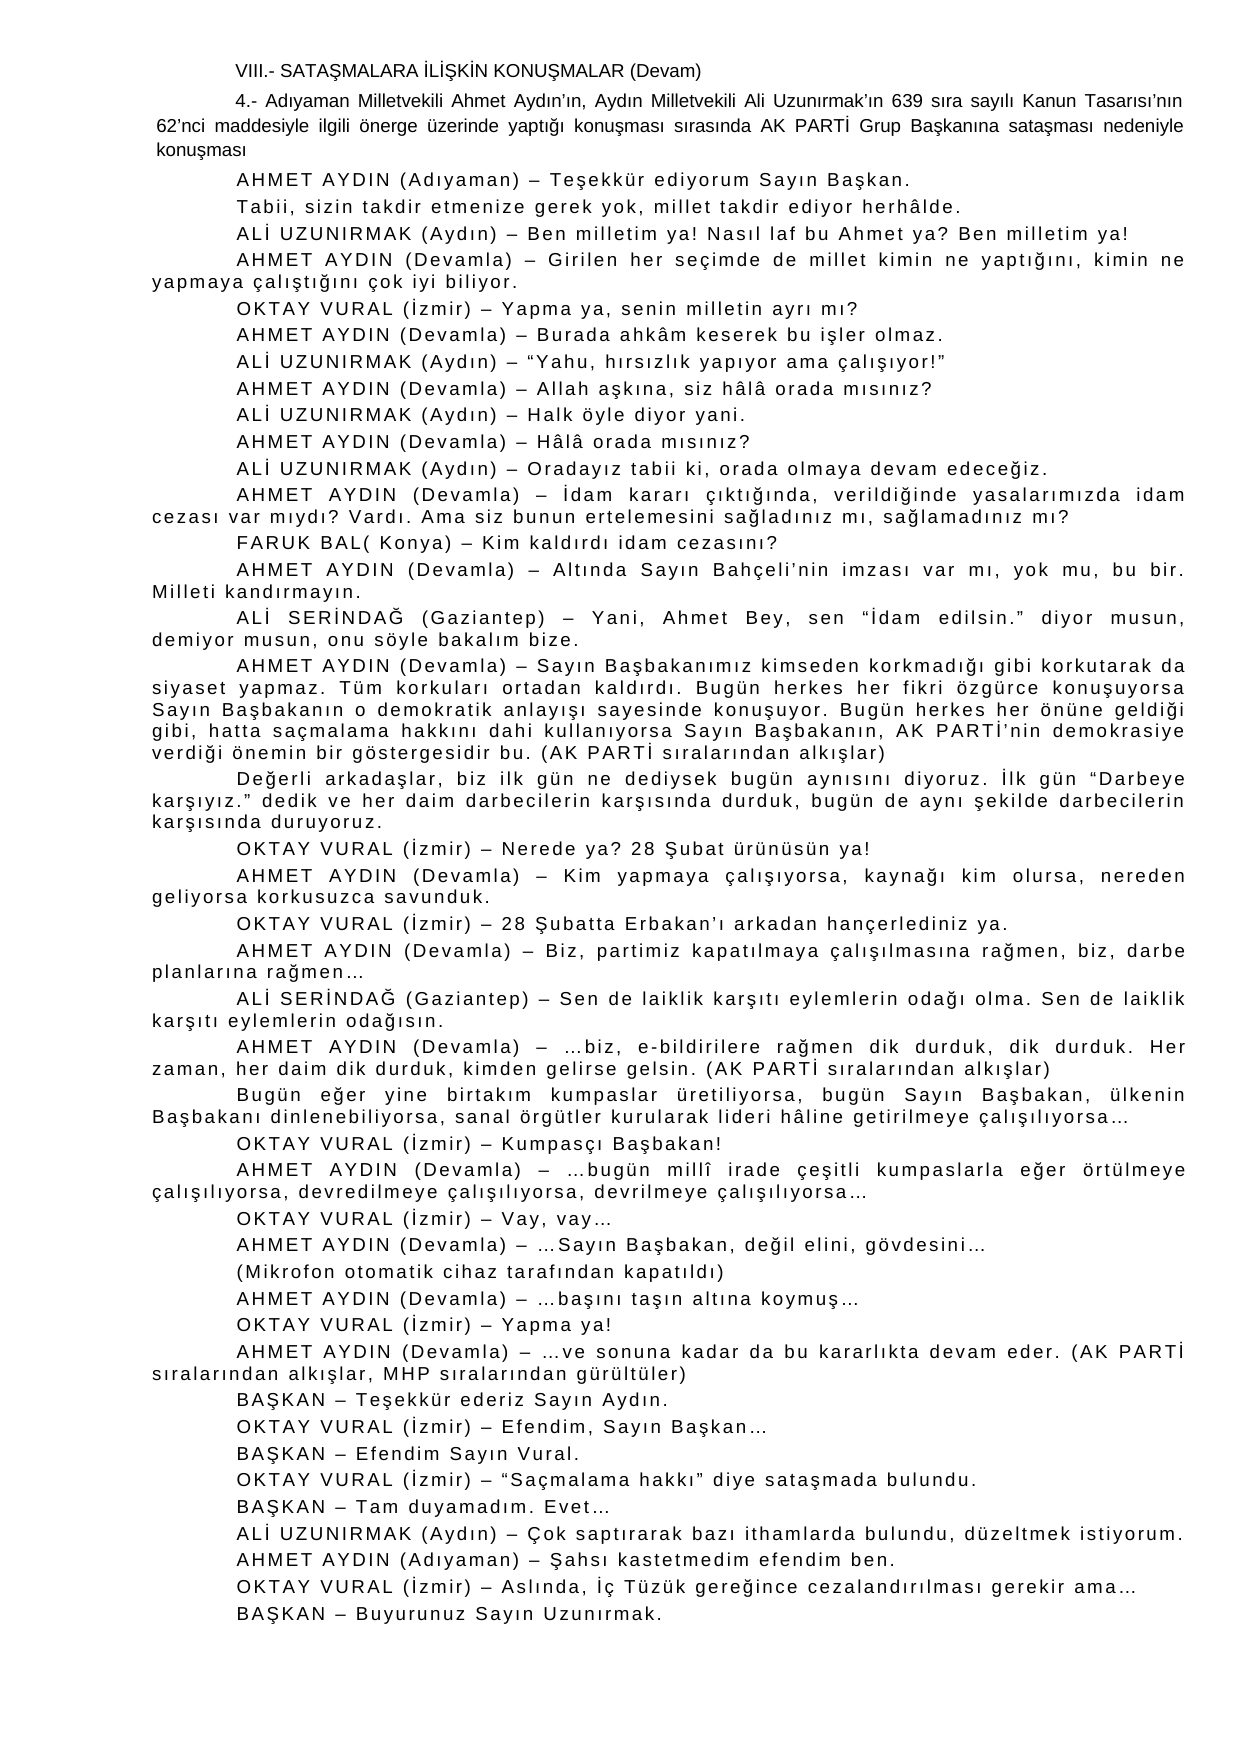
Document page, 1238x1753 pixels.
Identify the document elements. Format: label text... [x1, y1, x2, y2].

text Tabii, sizin takdir etmenize gerek yok, millet takdir ediyor herhâlde. [152, 196, 1186, 217]
text ALİ SERİNDAĞ (Gaziantep) – Yani, Ahmet Bey, sen “İdam edilsin.” diyor musun, demiyor musun, onu söyle bakalım bize. [152, 607, 1186, 650]
text AHMET AYDIN (Devamla) – …biz, e-bildirilere rağmen dik durduk, dik durduk. Her zaman, her daim dik durduk, kimden gelirse gelsin. (AK PARTİ sıralarından alkışlar) [152, 1036, 1186, 1079]
text AHMET AYDIN (Devamla) – …Sayın Başbakan, değil elini, gövdesini… [152, 1234, 1186, 1256]
text OKTAY VURAL (İzmir) – Yapma ya, senin milletin ayrı mı? [152, 297, 1186, 319]
text AHMET AYDIN (Devamla) – Kim yapmaya çalışıyorsa, kaynağı kim olursa, nereden geliyorsa korkusuzca savunduk. [152, 865, 1186, 908]
text BAŞKAN – Efendim Sayın Vural. [152, 1442, 1186, 1464]
text OKTAY VURAL (İzmir) – Vay, vay… [152, 1207, 1186, 1229]
text FARUK BAL( Konya) – Kim kaldırdı idam cezasını? [152, 532, 1186, 554]
text ALİ SERİNDAĞ (Gaziantep) – Sen de laiklik karşıtı eylemlerin odağı olma. Sen de laiklik karşıtı eylemlerin odağısın. [152, 988, 1186, 1031]
text BAŞKAN – Tam duyamadım. Evet… [152, 1496, 1186, 1517]
text AHMET AYDIN (Devamla) – Allah aşkına, siz hâlâ orada mısınız? [152, 377, 1186, 399]
text VIII.- SATAŞMALARA İLİŞKİN KONUŞMALAR (Devam) [156, 60, 1184, 81]
text ALİ UZUNIRMAK (Aydın) – Çok saptırarak bazı ithamlarda bulundu, düzeltmek istiyorum. [152, 1522, 1186, 1544]
text AHMET AYDIN (Devamla) – …ve sonuna kadar da bu kararlıkta devam eder. (AK PARTİ sıralarından alkışlar, MHP sıralarından gürültüler) [152, 1341, 1186, 1384]
text ALİ UZUNIRMAK (Aydın) – Halk öyle diyor yani. [152, 404, 1186, 426]
text OKTAY VURAL (İzmir) – Kumpasçı Başbakan! [152, 1132, 1186, 1154]
text OKTAY VURAL (İzmir) – “Saçmalama hakkı” diye sataşmada bulundu. [152, 1469, 1186, 1491]
text OKTAY VURAL (İzmir) – Efendim, Sayın Başkan… [152, 1416, 1186, 1437]
text ALİ UZUNIRMAK (Aydın) – Oradayız tabii ki, orada olmaya devam edeceğiz. [152, 457, 1186, 479]
text AHMET AYDIN (Devamla) – …başını taşın altına koymuş… [152, 1287, 1186, 1309]
text AHMET AYDIN (Adıyaman) – Teşekkür ediyorum Sayın Başkan. [152, 169, 1186, 191]
text AHMET AYDIN (Adıyaman) – Şahsı kastetmedim efendim ben. [152, 1549, 1186, 1571]
text Değerli arkadaşlar, biz ilk gün ne dediysek bugün aynısını diyoruz. İlk gün “Darbeye karşıyız.” dedik ve her daim darbecilerin karşısında durduk, bugün de aynı şekilde darbecilerin karşısında duruyoruz. [152, 768, 1186, 833]
text BAŞKAN – Buyurunuz Sayın Uzunırmak. [152, 1602, 1186, 1624]
text OKTAY VURAL (İzmir) – Aslında, İç Tüzük gereğince cezalandırılması gerekir ama… [152, 1576, 1186, 1597]
text OKTAY VURAL (İzmir) – 28 Şubatta Erbakan’ı arkadan hançerlediniz ya. [152, 913, 1186, 934]
text Bugün eğer yine birtakım kumpaslar üretiliyorsa, bugün Sayın Başbakan, ülkenin Başbakanı dinlenebiliyorsa, sanal örgütler kurularak lideri hâline getirilmeye çalışılıyorsa… [152, 1084, 1186, 1127]
text AHMET AYDIN (Devamla) – Hâlâ orada mısınız? [152, 431, 1186, 452]
text OKTAY VURAL (İzmir) – Yapma ya! [152, 1314, 1186, 1336]
text BAŞKAN – Teşekkür ederiz Sayın Aydın. [152, 1389, 1186, 1411]
text AHMET AYDIN (Devamla) – Biz, partimiz kapatılmaya çalışılmasına rağmen, biz, darbe planlarına rağmen… [152, 939, 1186, 983]
text AHMET AYDIN (Devamla) – Girilen her seçimde de millet kimin ne yaptığını, kimin ne yapmaya çalıştığını çok iyi biliyor. [152, 249, 1186, 292]
text ALİ UZUNIRMAK (Aydın) – “Yahu, hırsızlık yapıyor ama çalışıyor!” [152, 351, 1186, 372]
text 4.- Adıyaman Milletvekili Ahmet Aydın’ın, Aydın Milletvekili Ali Uzunırmak’ın 639 sıra sayılı Kanun Tasarısı’nın 62’nci maddesiyle ilgili önerge üzerinde yaptığı konuşması sırasında AK PARTİ Grup Başkanına sataşması nedeniyle konuşması [156, 89, 1184, 161]
text AHMET AYDIN (Devamla) – İdam kararı çıktığında, verildiğinde yasalarımızda idam cezası var mıydı? Vardı. Ama siz bunun ertelemesini sağladınız mı, sağlamadınız mı? [152, 484, 1186, 527]
text AHMET AYDIN (Devamla) – Altında Sayın Bahçeli’nin imzası var mı, yok mu, bu bir. Milleti kandırmayın. [152, 559, 1186, 602]
text AHMET AYDIN (Devamla) – …bugün millî irade çeşitli kumpaslarla eğer örtülmeye çalışılıyorsa, devredilmeye çalışılıyorsa, devrilmeye çalışılıyorsa… [152, 1159, 1186, 1202]
text OKTAY VURAL (İzmir) – Nerede ya? 28 Şubat ürünüsün ya! [152, 838, 1186, 859]
text AHMET AYDIN (Devamla) – Burada ahkâm keserek bu işler olmaz. [152, 324, 1186, 346]
text (Mikrofon otomatik cihaz tarafından kapatıldı) [152, 1261, 1186, 1282]
text AHMET AYDIN (Devamla) – Sayın Başbakanımız kimseden korkmadığı gibi korkutarak da siyaset yapmaz. Tüm korkuları ortadan kaldırdı. Bugün herkes her fikri özgürce konuşuyorsa Sayın Başbakanın o demokratik anlayışı sayesinde konuşuyor. Bugün herkes her önüne geldiği gibi, hatta saçmalama hakkını dahi kullanıyorsa Sayın Başbakanın, AK PARTİ’nin demokrasiye verdiği önemin bir göstergesidir bu. (AK PARTİ sıralarından alkışlar) [152, 655, 1186, 763]
text ALİ UZUNIRMAK (Aydın) – Ben milletim ya! Nasıl laf bu Ahmet ya? Ben milletim ya! [152, 222, 1186, 244]
